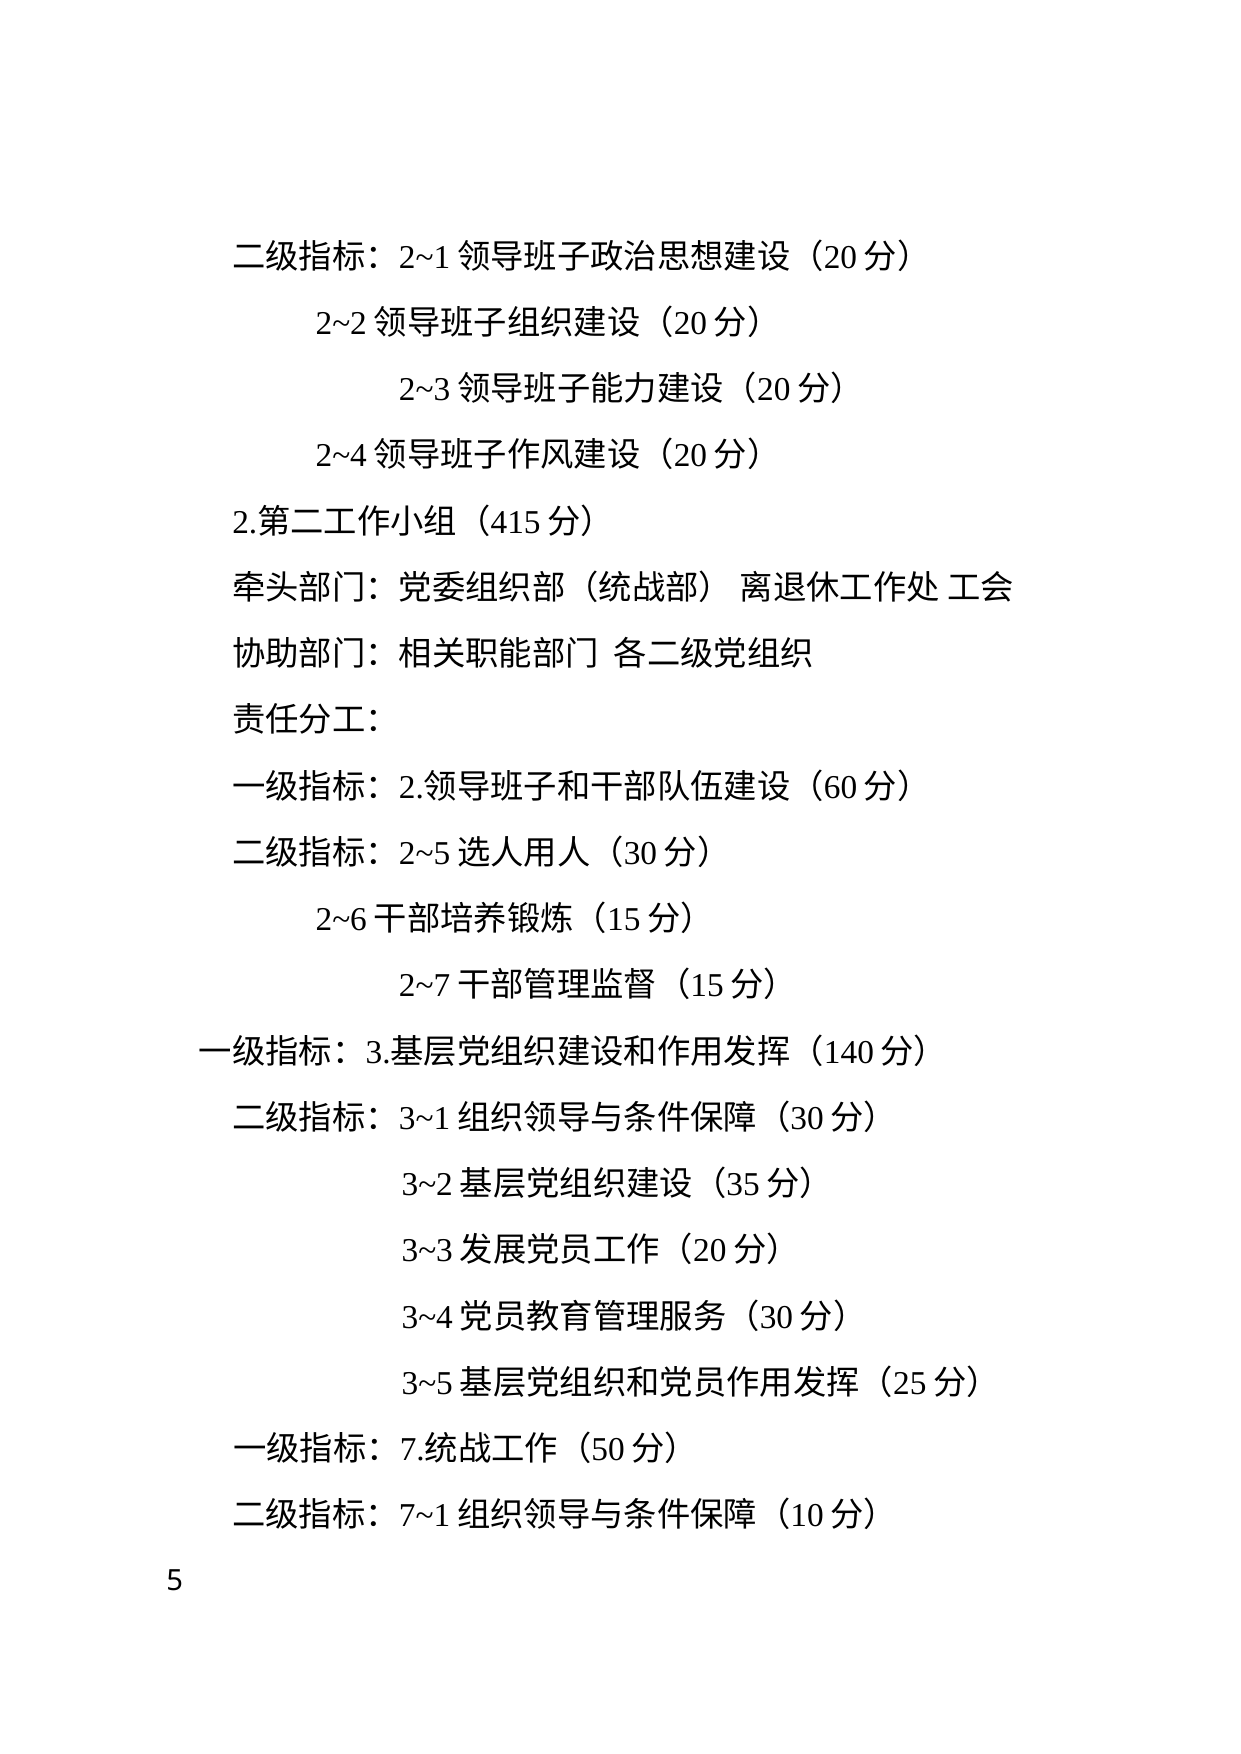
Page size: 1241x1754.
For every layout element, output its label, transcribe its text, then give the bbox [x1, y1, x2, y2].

text 3~3发展党员工作（20分） [165, 1214, 1087, 1280]
text 一级指标：7.统战工作（50分） [165, 1413, 1087, 1479]
text 二级指标：7~1组织领导与条件保障（10分） [165, 1479, 1087, 1545]
text 二级指标：2~5选人用人（30分） [165, 817, 1087, 883]
text 责任分工： [165, 684, 1087, 750]
text 2~2领导班子组织建设（20分） [165, 287, 1087, 353]
text 3~4党员教育管理服务（30分） [165, 1280, 1087, 1347]
text 牵头部门：党委组织部（统战部） 离退休工作处 工会 [165, 552, 1087, 618]
text 2~4领导班子作风建设（20分） [165, 419, 1087, 485]
text 一级指标：3.基层党组织建设和作用发挥（140分） [165, 1015, 1087, 1082]
text 协助部门：相关职能部门 各二级党组织 [165, 618, 1087, 684]
text 3~2基层党组织建设（35分） [165, 1148, 1087, 1214]
text 2~3领导班子能力建设（20分） [165, 353, 1087, 419]
text 3~5基层党组织和党员作用发挥（25分） [165, 1347, 1087, 1413]
text 2~6干部培养锻炼（15分） [165, 883, 1087, 949]
text 二级指标：3~1组织领导与条件保障（30分） [165, 1082, 1087, 1148]
text 2~7干部管理监督（15分） [165, 949, 1087, 1015]
text 一级指标：2.领导班子和干部队伍建设（60分） [165, 750, 1087, 817]
text 二级指标：2~1领导班子政治思想建设（20分） [165, 220, 1087, 287]
text 2.第二工作小组（415分） [165, 485, 1087, 552]
